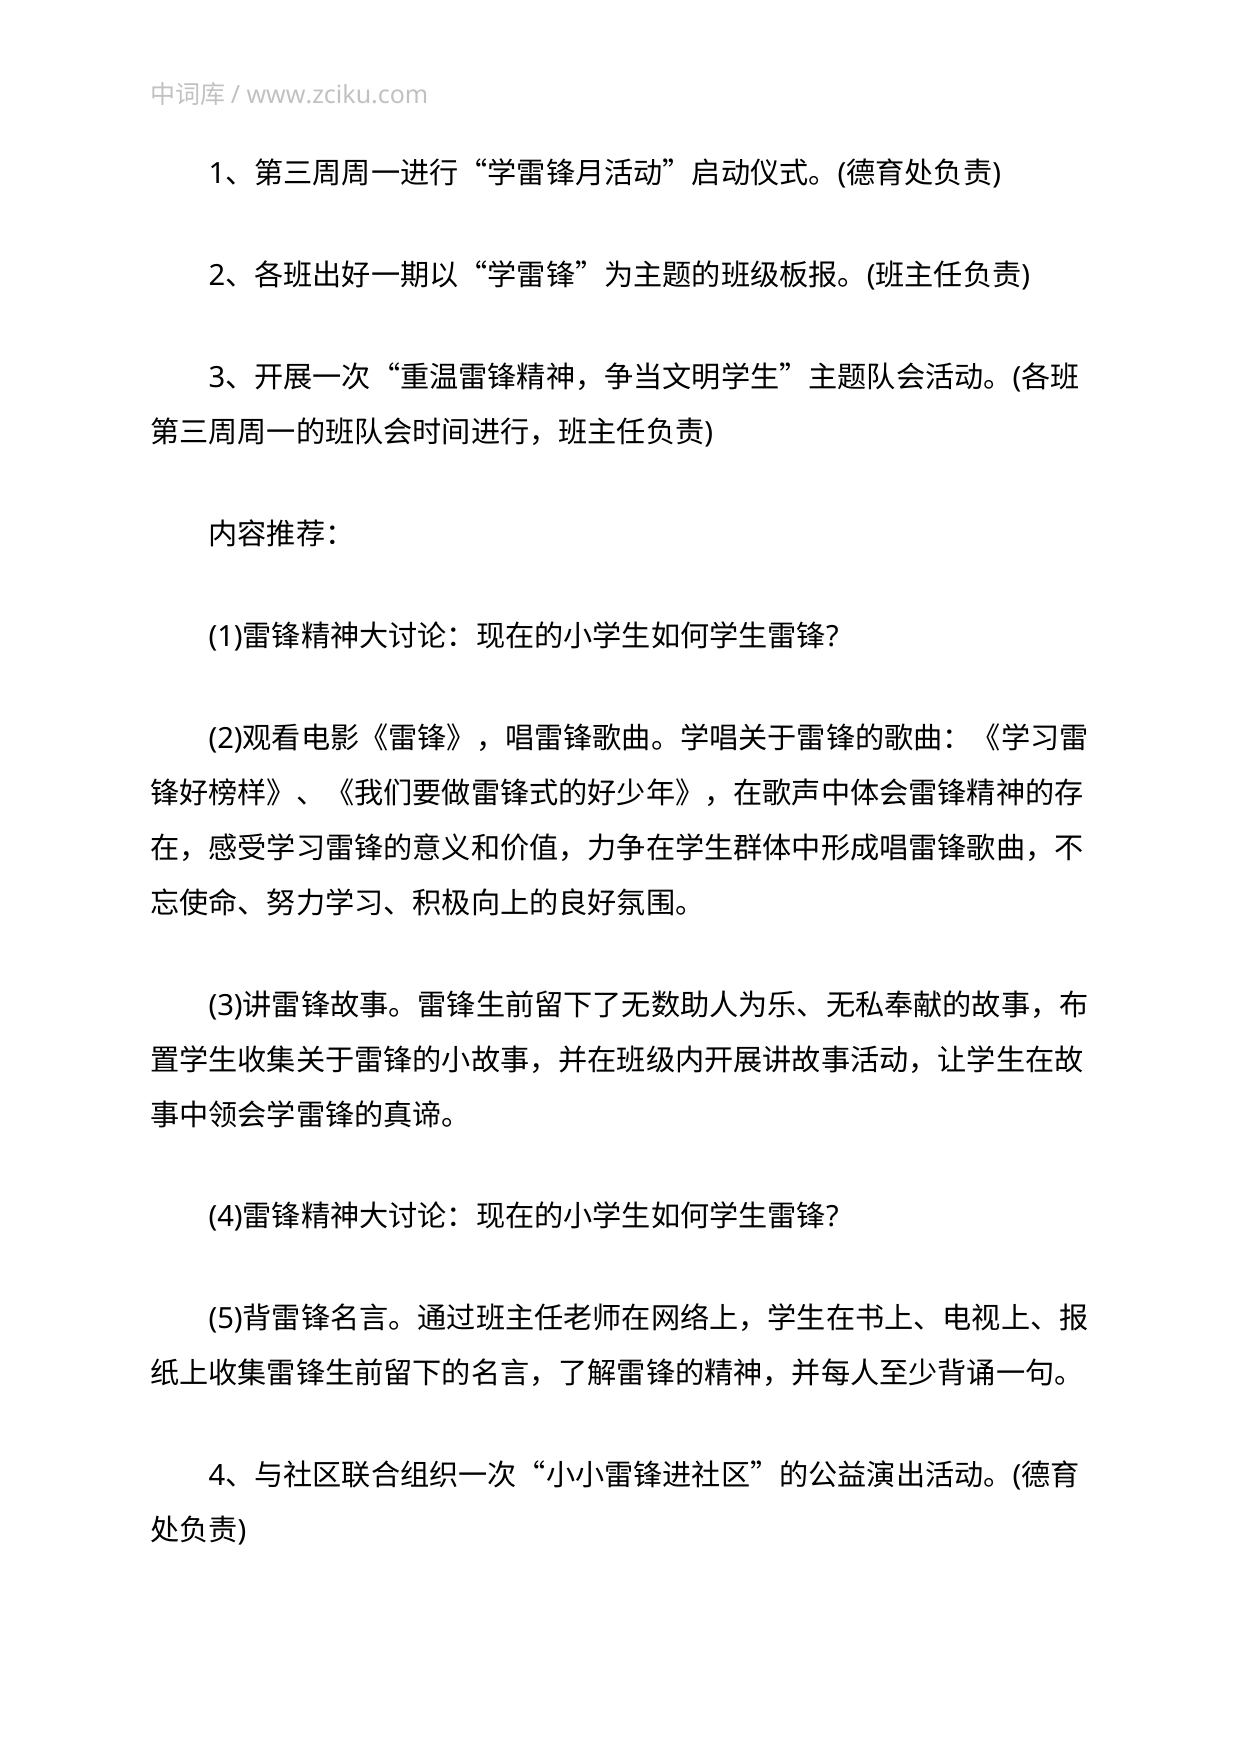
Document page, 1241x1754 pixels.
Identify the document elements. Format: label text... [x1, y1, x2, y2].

text 4、与社区联合组织一次“小小雷锋进社区”的公益演出活动。(德育处负责) [150, 1452, 1090, 1549]
text (5)背雷锋名言。通过班主任老师在网络上，学生在书上、电视上、报纸上收集雷锋生前留下的名言，了解雷锋的精神，并每人至少背诵一句。 [150, 1295, 1090, 1392]
text 2、各班出好一期以“学雷锋”为主题的班级板报。(班主任负责) [150, 252, 1090, 294]
text 1、第三周周一进行“学雷锋月活动”启动仪式。(德育处负责) [150, 150, 1090, 192]
text 内容推荐： [150, 511, 1090, 553]
text (3)讲雷锋故事。雷锋生前留下了无数助人为乐、无私奉献的故事，布置学生收集关于雷锋的小故事，并在班级内开展讲故事活动，让学生在故事中领会学雷锋的真谛。 [150, 981, 1090, 1133]
text (4)雷锋精神大讨论：现在的小学生如何学生雷锋? [150, 1193, 1090, 1235]
text 3、开展一次“重温雷锋精神，争当文明学生”主题队会活动。(各班第三周周一的班队会时间进行，班主任负责) [150, 354, 1090, 451]
text (1)雷锋精神大讨论：现在的小学生如何学生雷锋? [150, 613, 1090, 655]
text (2)观看电影《雷锋》，唱雷锋歌曲。学唱关于雷锋的歌曲：《学习雷锋好榜样》、《我们要做雷锋式的好少年》，在歌声中体会雷锋精神的存在，感受学习雷锋的意义和价值，力争在学生群体中形成唱雷锋歌曲，不忘使命、努力学习、积极向上的良好氛围。 [150, 715, 1090, 922]
